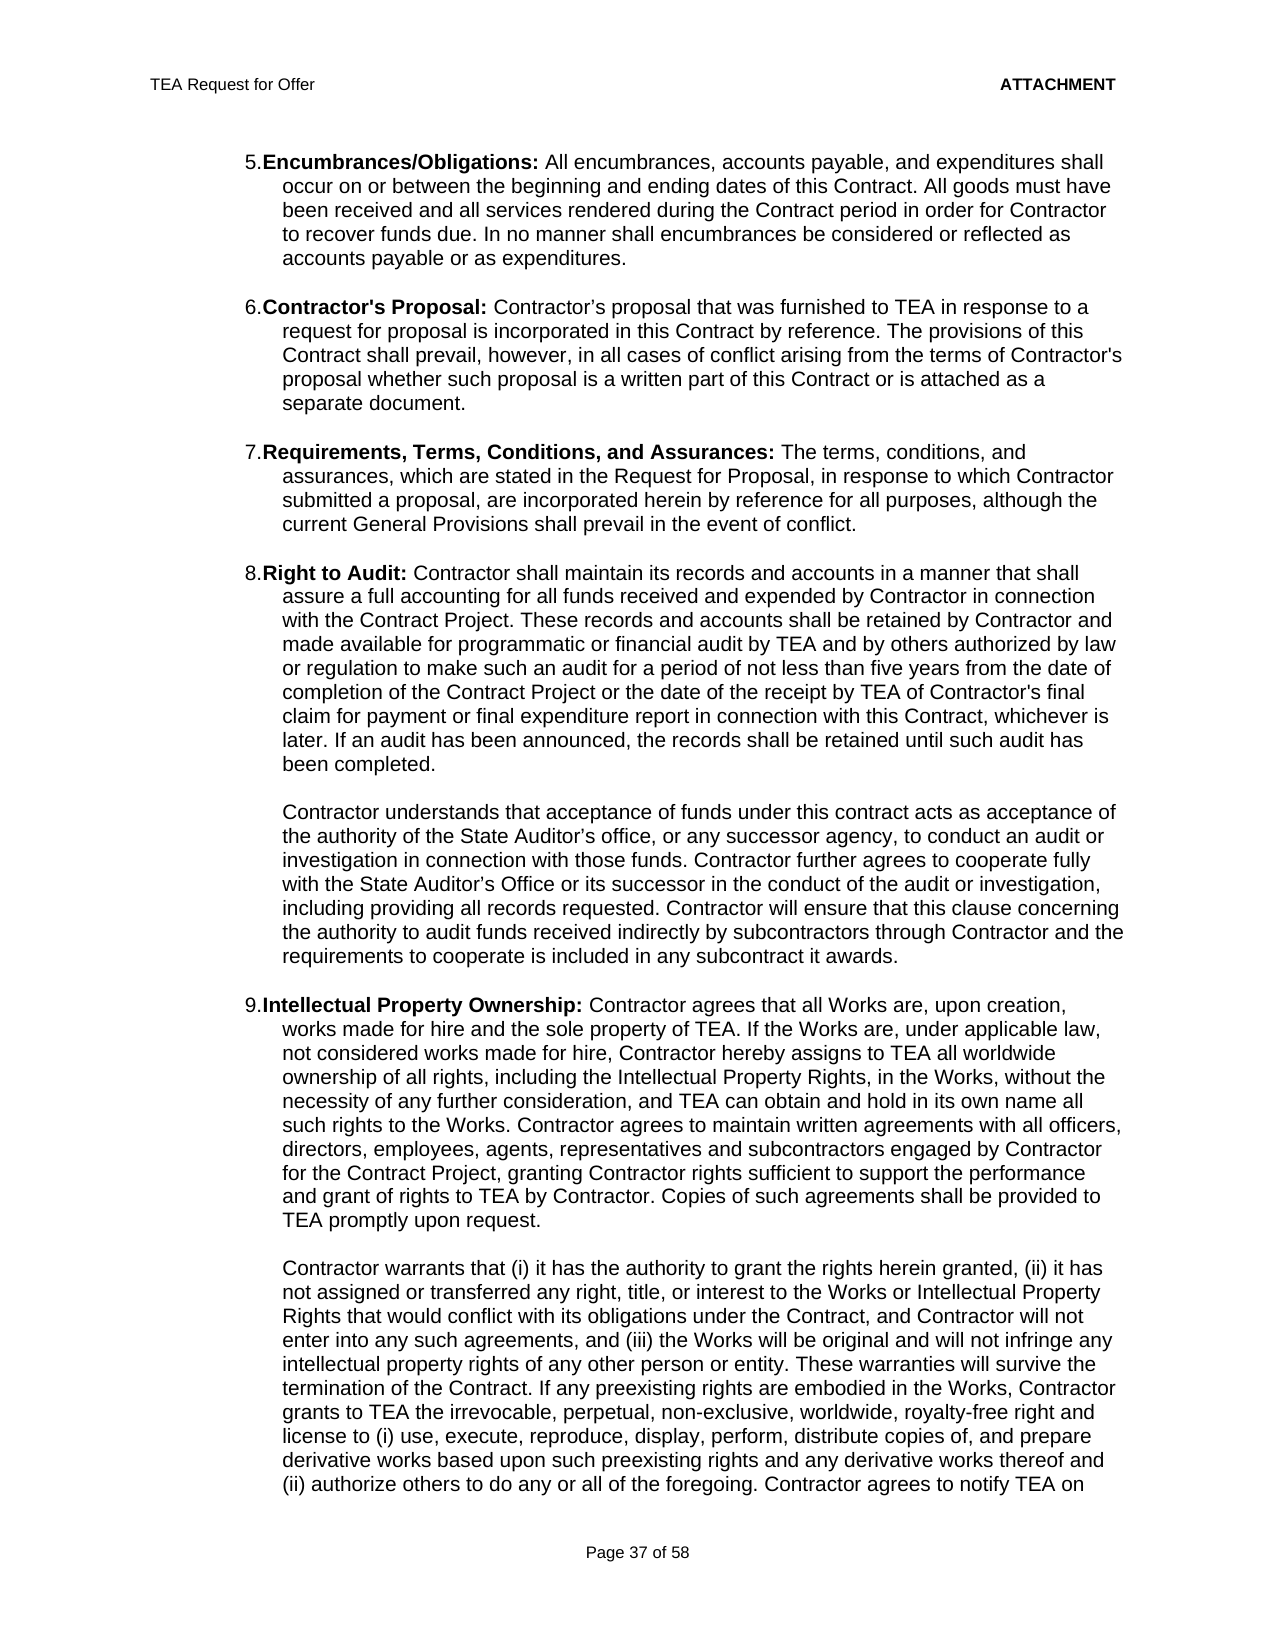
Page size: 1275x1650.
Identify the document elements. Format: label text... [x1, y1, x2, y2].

list Encumbrances/Obligations: All encumbrances, accounts payable, and expenditures shall occur on or between the beginning and ending dates of this Contract. All goods must have been received and all services rendered during the Contract period in order for Contractor to recover funds due. In no manner shall encumbrances be considered or reflected as accounts payable or as expenditures. [244, 150, 1125, 270]
list Right to Audit: Contractor shall maintain its records and accounts in a manner that shall assure a full accounting for all funds received and expended by Contractor in connection with the Contract Project. These records and accounts shall be retained by Contractor and made available for programmatic or financial audit by TEA and by others authorized by law or regulation to make such an audit for a period of not less than five years from the date of completion of the Contract Project or the date of the receipt by TEA of Contractor's final claim for payment or final expenditure report in connection with this Contract, whichever is later. If an audit has been announced, the records shall be retained until such audit has been completed. Contractor understands that acceptance of funds under this contract acts as acceptance of the authority of the State Auditor’s office, or any successor agency, to conduct an audit or investigation in connection with those funds. Contractor further agrees to cooperate fully with the State Auditor’s Office or its successor in the conduct of the audit or investigation, including providing all records requested. Contractor will ensure that this clause concerning the authority to audit funds received indirectly by subcontractors through Contractor and the requirements to cooperate is included in any subcontract it awards. [244, 560, 1125, 968]
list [244, 993, 1125, 1496]
list Requirements, Terms, Conditions, and Assurances: The terms, conditions, and assurances, which are stated in the Request for Proposal, in response to which Contractor submitted a proposal, are incorporated herein by reference for all purposes, although the current General Provisions shall prevail in the event of conflict. [244, 439, 1125, 535]
list Contractor's Proposal: Contractor’s proposal that was furnished to TEA in response to a request for proposal is incorporated in this Contract by reference. The provisions of this Contract shall prevail, however, in all cases of conflict arising from the terms of Contractor's proposal whether such proposal is a written part of this Contract or is attached as a separate document. [244, 295, 1125, 414]
